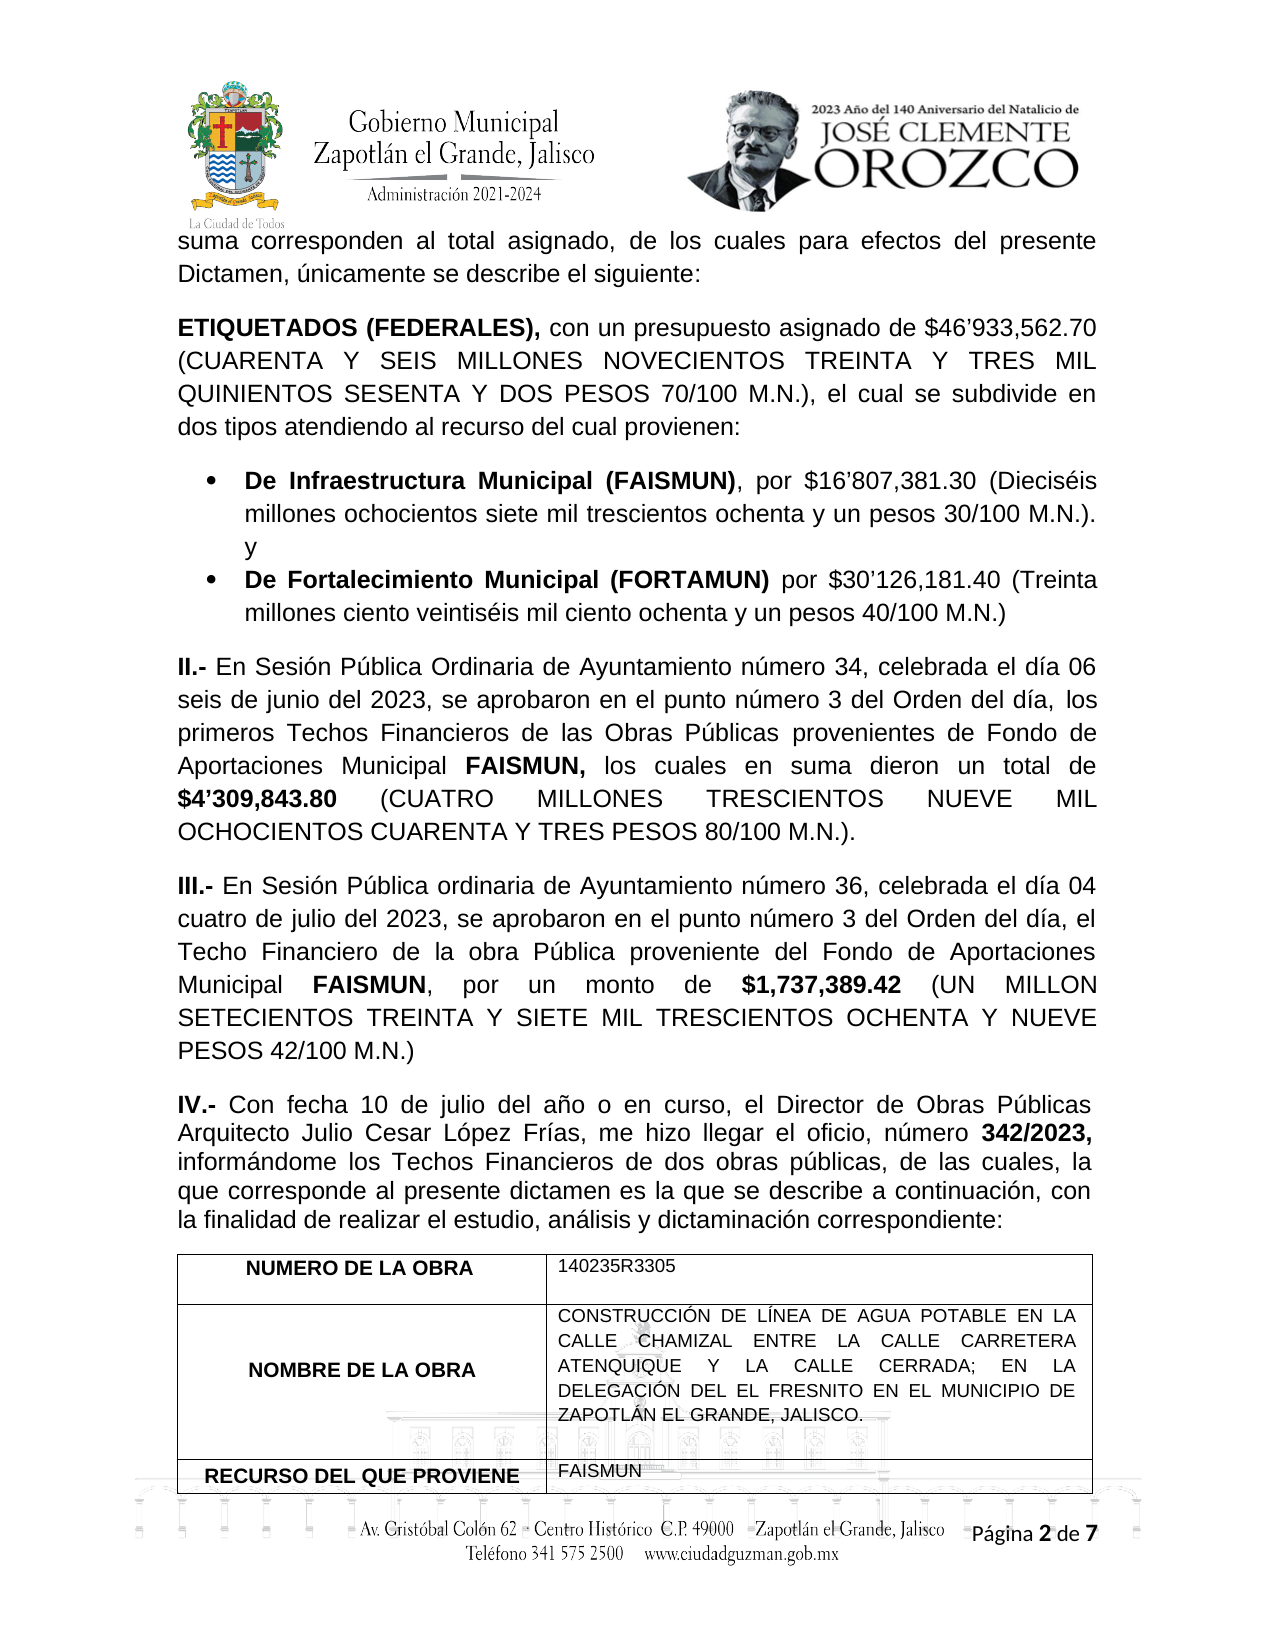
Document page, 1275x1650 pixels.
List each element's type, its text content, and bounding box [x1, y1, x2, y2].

text II.- En Sesión Pública Ordinaria de Ayuntamiento número 34, celebrada el día 06 seis de junio del 2023, se aprobaron en el punto número 3 del Orden del día, los primeros Techos Financieros de las Obras Públicas provenientes de Fondo de Aportaciones Municipal FAISMUN, los cuales en suma dieron un total de $4’309,843.80 (CUATRO MILLONES TRESCIENTOS NUEVE MIL OCHOCIENTOS CUARENTA Y TRES PESOS 80/100 M.N.). [177, 652, 1098, 846]
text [177, 226, 1098, 288]
table_header NUMERO DE LA OBRA [178, 1255, 546, 1304]
text III.- En Sesión Pública ordinaria de Ayuntamiento número 36, celebrada el día 04 cuatro de julio del 2023, se aprobaron en el punto número 3 del Orden del día, el Techo Financiero de la obra Pública proveniente del Fondo de Aportaciones Municipal FAISMUN, por un monto de $1,737,389.42 (UN MILLON SETECIENTOS TREINTA Y SIETE MIL TRESCIENTOS OCHENTA Y NUEVE PESOS 42/100 M.N.) [177, 871, 1098, 1064]
text ETIQUETADOS (FEDERALES), con un presupuesto asignado de $46’933,562.70 (CUARENTA Y SEIS MILLONES NOVECIENTOS TREINTA Y TRES MIL QUINIENTOS SESENTA Y DOS PESOS 70/100 M.N.), el cual se subdivide en dos tipos atendiendo al recurso del cual provienen: [177, 313, 1098, 441]
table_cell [178, 1460, 546, 1493]
list De Fortalecimiento Municipal (FORTAMUN) por $30’126,181.40 (Treinta millones ciento veintiséis mil ciento ochenta y un pesos 40/100 M.N.) [207, 565, 1098, 627]
table_cell CONSTRUCCIÓN DE LÍNEA DE AGUA POTABLE EN LA CALLE CHAMIZAL ENTRE LA CALLE CARRETERA ATENQUIQUE Y LA CALLE CERRADA; EN LA DELEGACIÓN DEL EL FRESNITO EN EL MUNICIPIO DE ZAPOTLÁN EL GRANDE, JALISCO. [547, 1305, 1092, 1459]
text IV.- Con fecha 10 de julio del año o en curso, el Director de Obras Públicas Arquitecto Julio Cesar López Frías, me hizo llegar el oficio, número 342/2023, informándome los Techos Financieros de dos obras públicas, de las cuales, la que corresponde al presente dictamen es la que se describe a continuación, con la finalidad de realizar el estudio, análisis y dictaminación correspondiente: [177, 1090, 1093, 1233]
table_header 140235R3305 [547, 1255, 1092, 1304]
list De Infraestructura Municipal (FAISMUN), por $16’807,381.30 (Dieciséis millones ochocientos siete mil trescientos ochenta y un pesos 30/100 M.N.). y [207, 466, 1098, 561]
picture [124, 37, 1152, 1606]
table_cell NOMBRE DE LA OBRA [178, 1305, 546, 1459]
table_cell FAISMUN [547, 1460, 1092, 1493]
